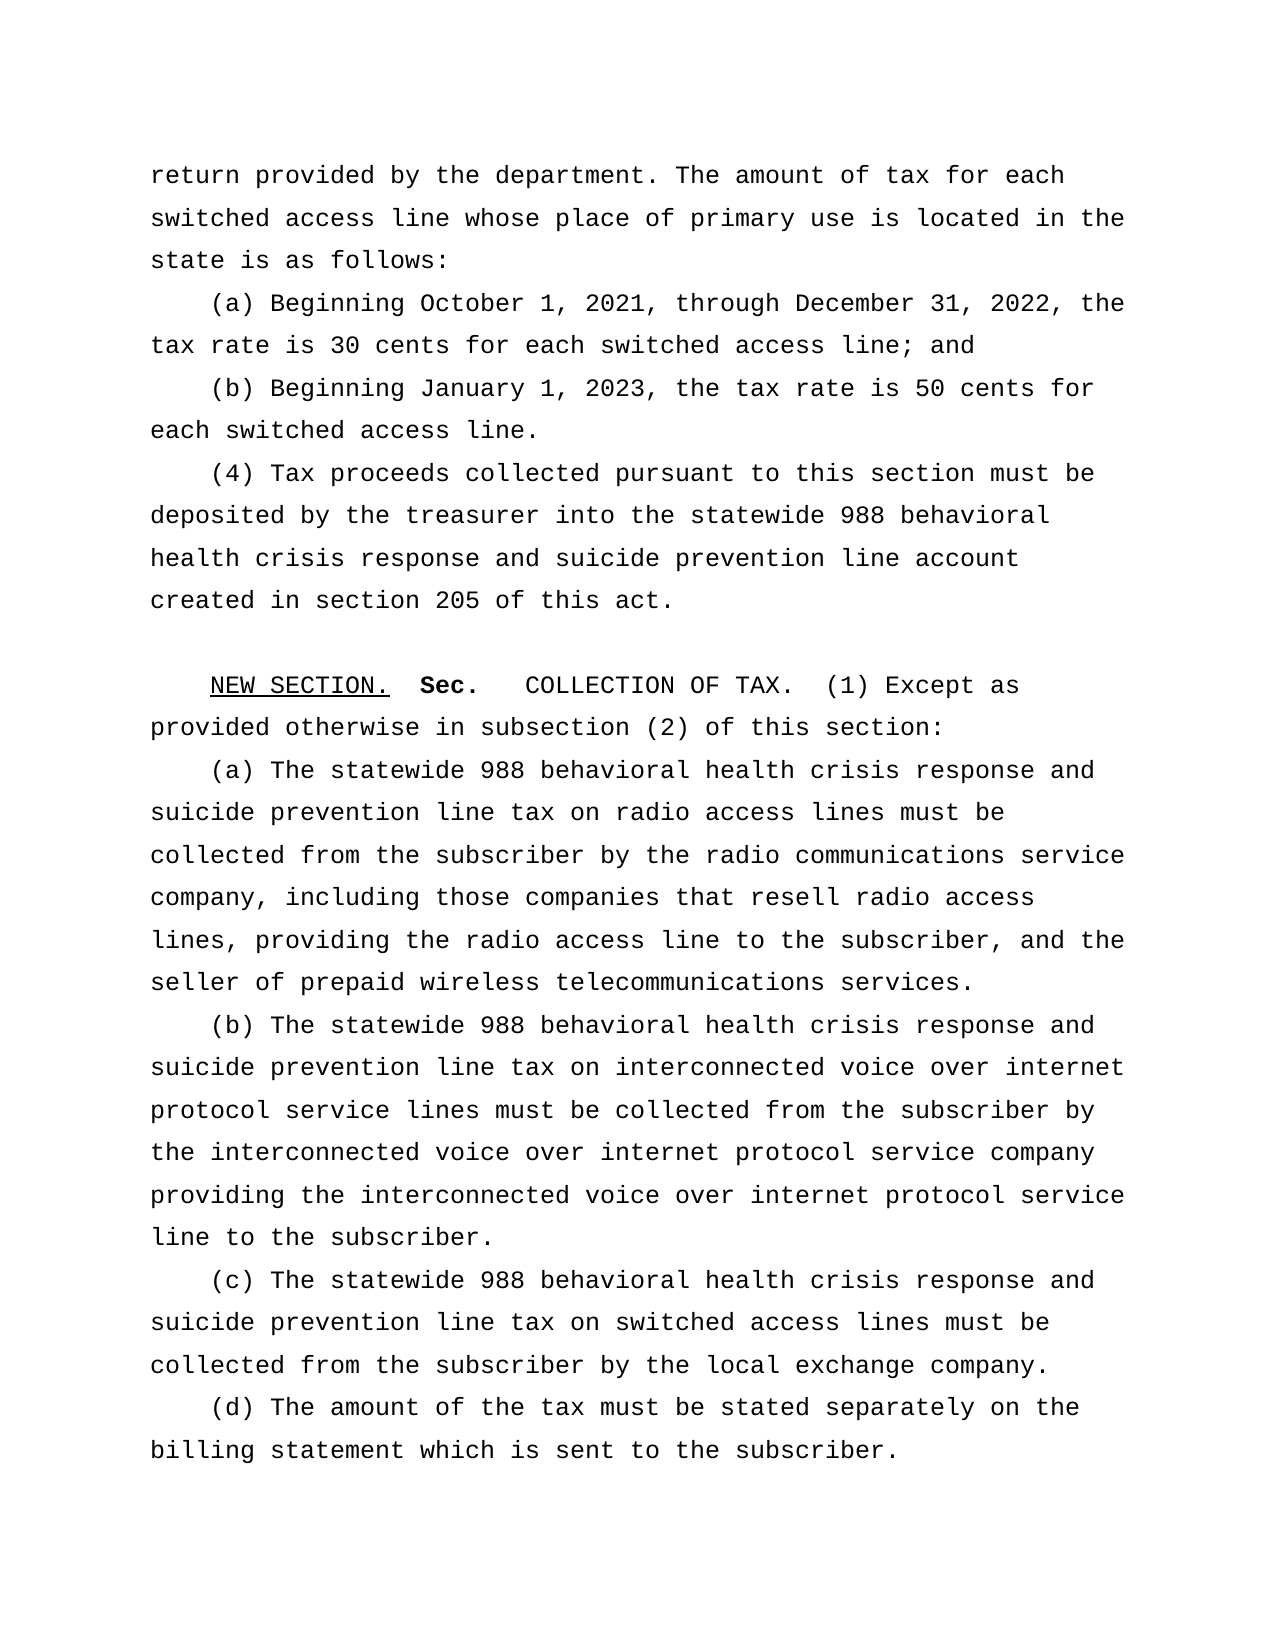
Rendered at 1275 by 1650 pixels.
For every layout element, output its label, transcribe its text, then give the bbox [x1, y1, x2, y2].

text (b) Beginning January 1, 2023, the tax rate is 50 cents for each switched access line. [150, 362, 1125, 447]
text (a) The statewide 988 behavioral health crisis response and suicide prevention line tax on radio access lines must be collected from the subscriber by the radio communications service company, including those companies that resell radio access lines, providing the radio access line to the subscriber, and the seller of prepaid wireless telecommunications services. [150, 744, 1125, 999]
text (d) The amount of the tax must be stated separately on the billing statement which is sent to the subscriber. [150, 1382, 1125, 1467]
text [150, 150, 1125, 277]
text (4) Tax proceeds collected pursuant to this section must be deposited by the treasurer into the statewide 988 behavioral health crisis response and suicide prevention line account created in section 205 of this act. [150, 447, 1125, 617]
text (b) The statewide 988 behavioral health crisis response and suicide prevention line tax on interconnected voice over internet protocol service lines must be collected from the subscriber by the interconnected voice over internet protocol service company providing the interconnected voice over internet protocol service line to the subscriber. [150, 999, 1125, 1254]
text (c) The statewide 988 behavioral health crisis response and suicide prevention line tax on switched access lines must be collected from the subscriber by the local exchange company. [150, 1254, 1125, 1382]
text NEW SECTION. Sec. COLLECTION OF TAX. (1) Except as provided otherwise in subsection (2) of this section: [150, 659, 1125, 744]
text (a) Beginning October 1, 2021, through December 31, 2022, the tax rate is 30 cents for each switched access line; and [150, 277, 1125, 362]
